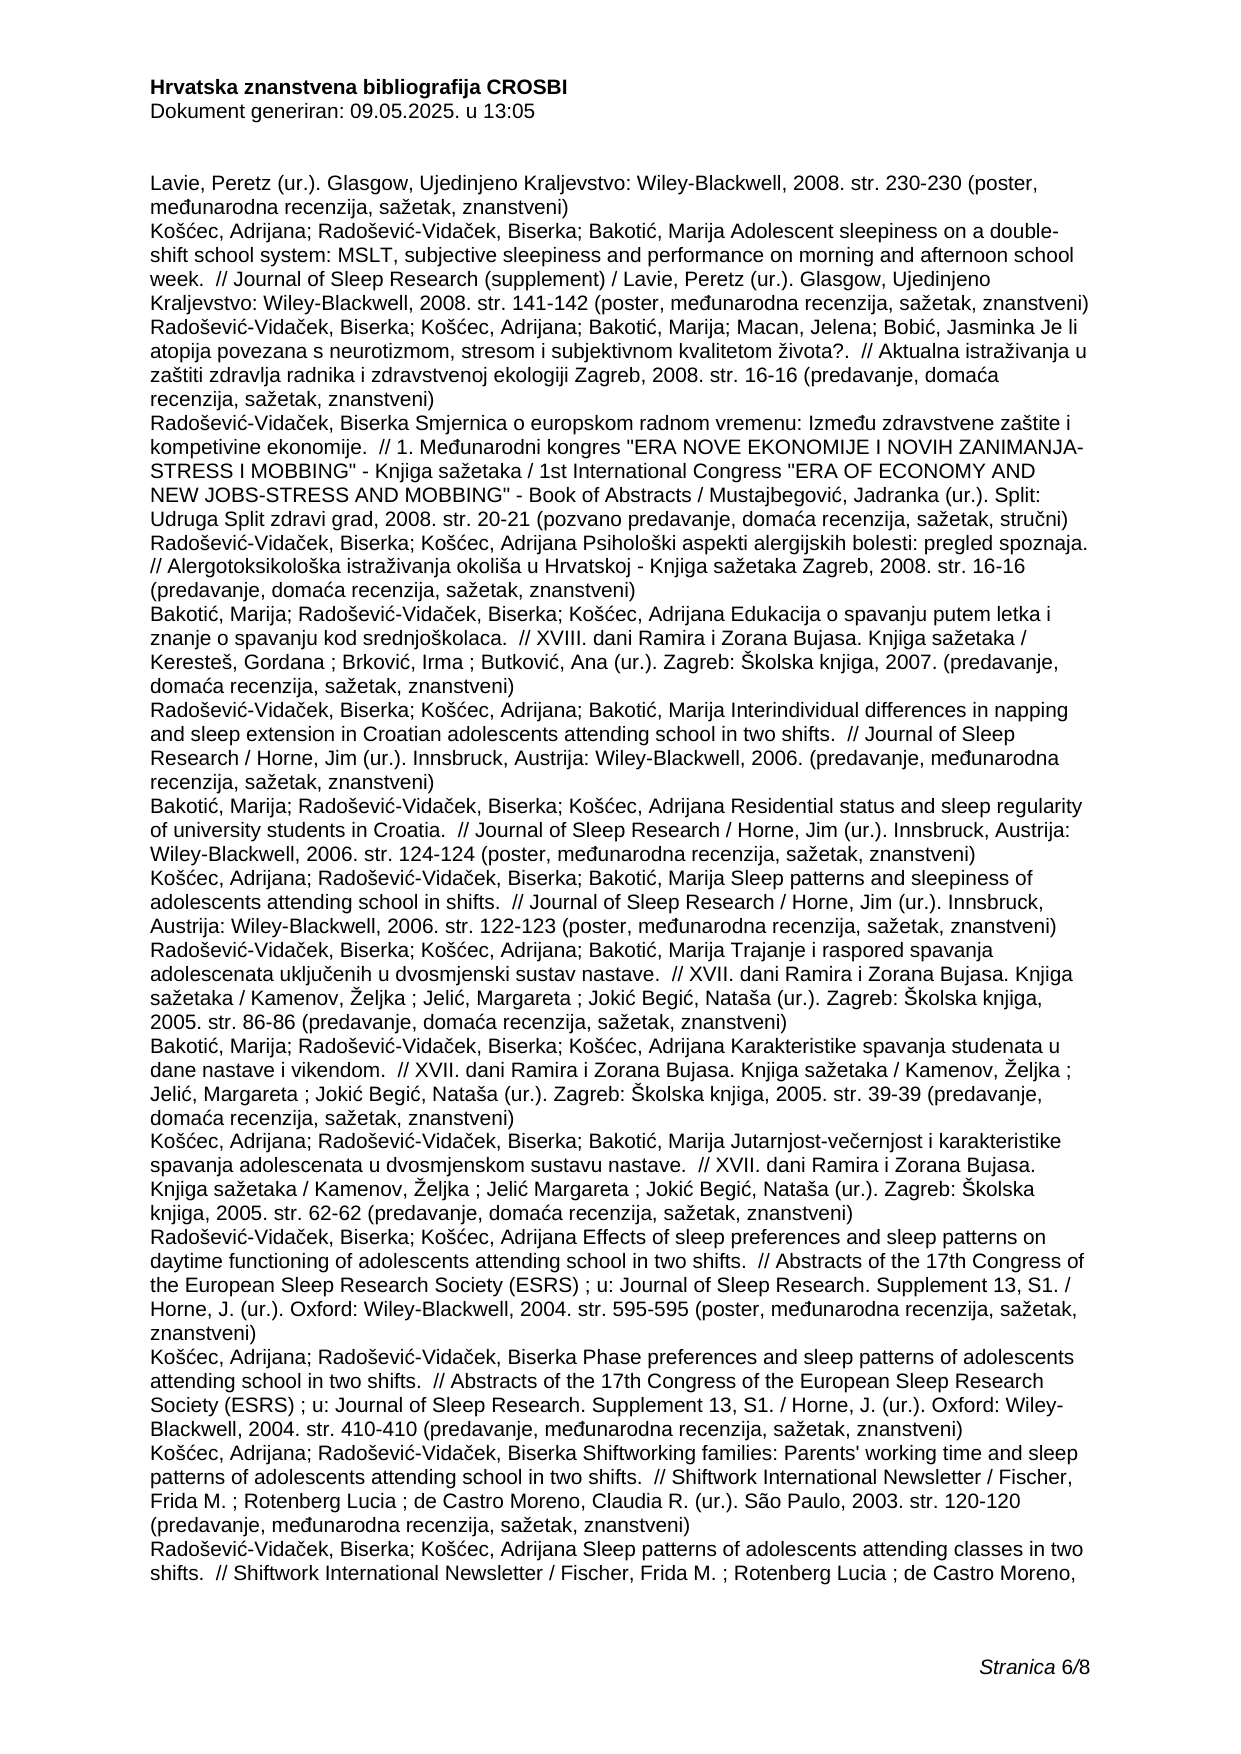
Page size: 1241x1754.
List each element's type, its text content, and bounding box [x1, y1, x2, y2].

text Bakotić, Marija; Radošević-Vidaček, Biserka; Košćec, Adrijana [150, 794, 1090, 866]
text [150, 171, 1090, 219]
text Košćec, Adrijana; Radošević-Vidaček, Biserka [150, 1345, 1090, 1441]
text Košćec, Adrijana; Radošević-Vidaček, Biserka; Bakotić, Marija [150, 1129, 1090, 1225]
text Radošević-Vidaček, Biserka; Košćec, Adrijana; Bakotić, Marija [150, 698, 1090, 794]
text Radošević-Vidaček, Biserka; Košćec, Adrijana [150, 530, 1090, 602]
text Bakotić, Marija; Radošević-Vidaček, Biserka; Košćec, Adrijana [150, 602, 1090, 698]
text Radošević-Vidaček, Biserka; Košćec, Adrijana; Bakotić, Marija [150, 938, 1090, 1033]
text Košćec, Adrijana; Radošević-Vidaček, Biserka; Bakotić, Marija [150, 866, 1090, 938]
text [150, 1537, 1090, 1584]
text Košćec, Adrijana; Radošević-Vidaček, Biserka [150, 1441, 1090, 1537]
text Bakotić, Marija; Radošević-Vidaček, Biserka; Košćec, Adrijana [150, 1033, 1090, 1129]
text Radošević-Vidaček, Biserka; Košćec, Adrijana; Bakotić, Marija; Macan, Jelena; Bobić, Jasminka [150, 315, 1090, 411]
text Radošević-Vidaček, Biserka [150, 411, 1090, 530]
text Košćec, Adrijana; Radošević-Vidaček, Biserka; Bakotić, Marija [150, 219, 1090, 315]
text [150, 1225, 1090, 1345]
